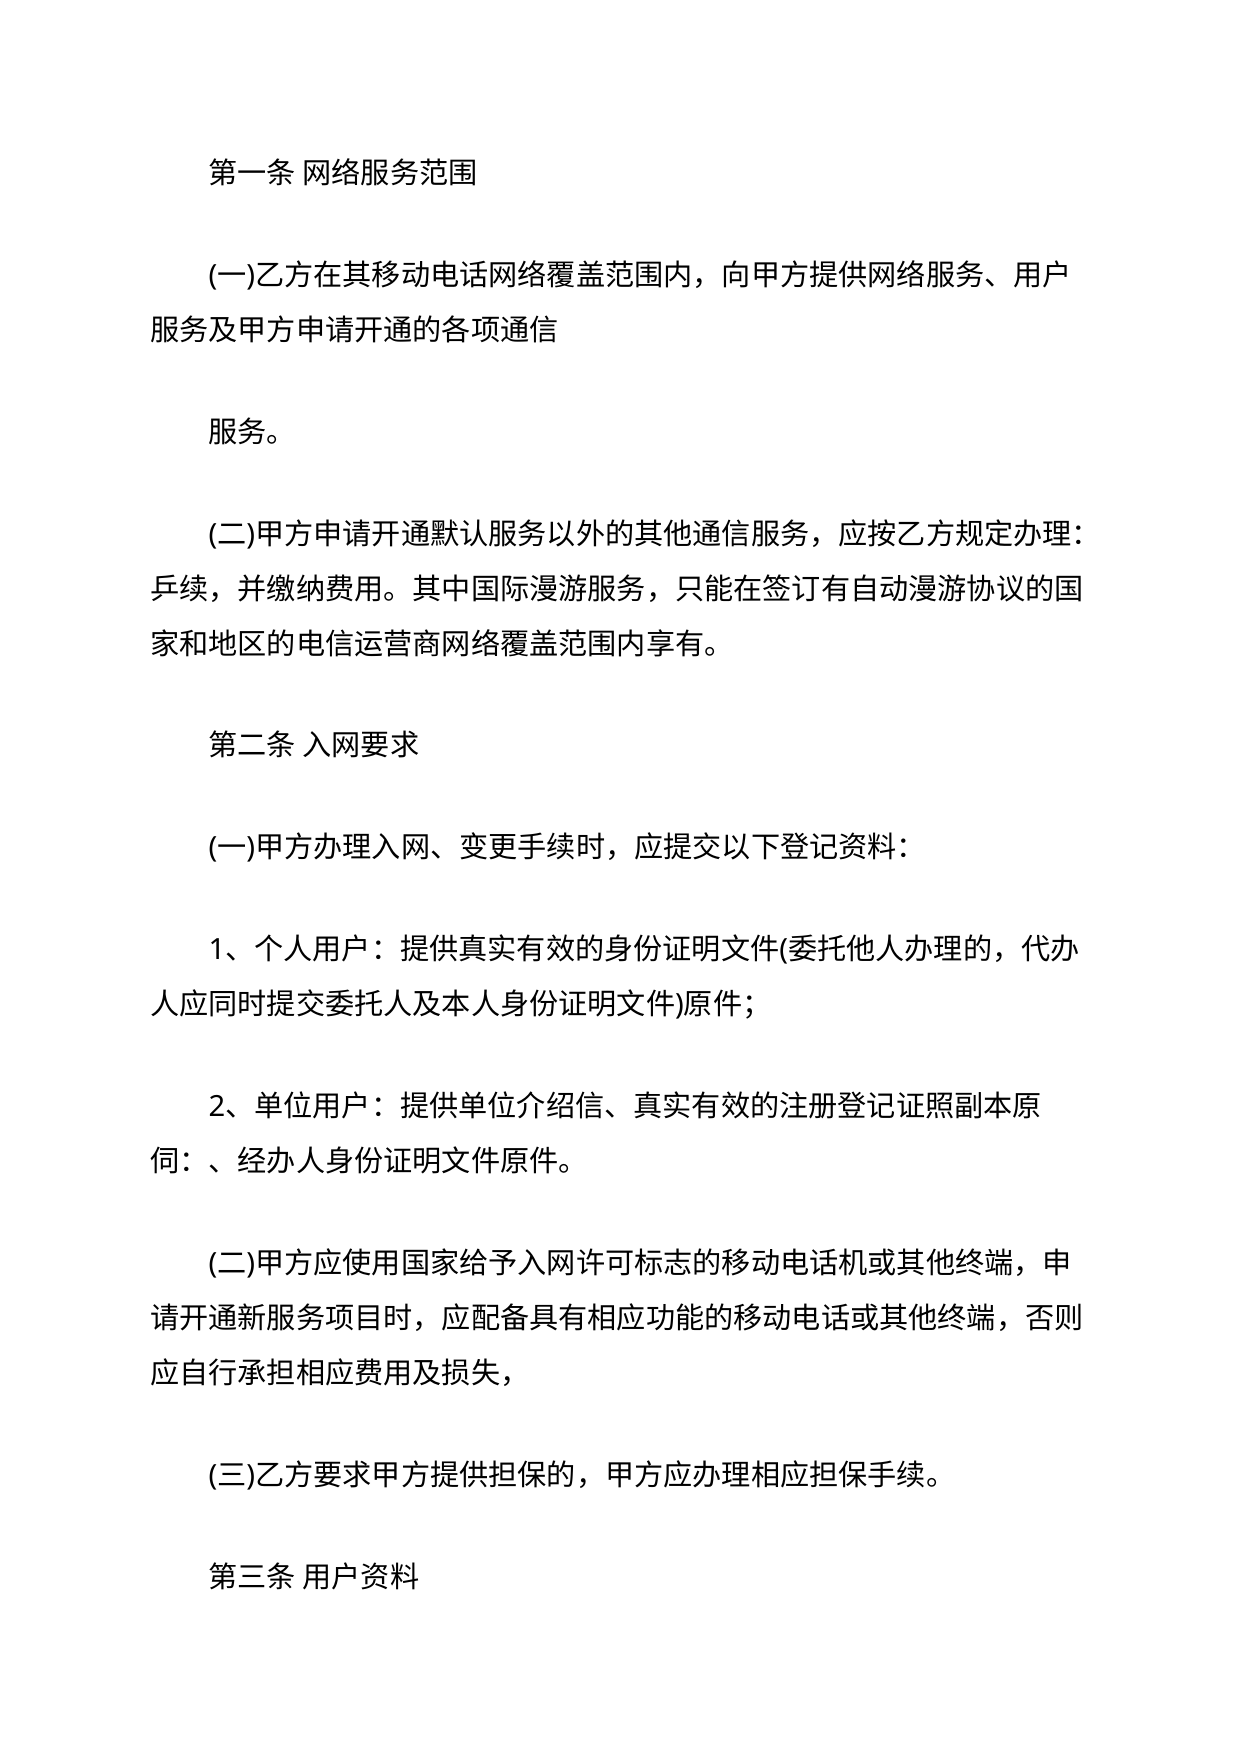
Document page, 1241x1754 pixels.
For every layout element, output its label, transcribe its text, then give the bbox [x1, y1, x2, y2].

text (二)甲方申请开通默认服务以外的其他通信服务，应按乙方规定办理：乒续，并缴纳费用。其中国际漫游服务，只能在签订有自动漫游协议的国家和地区的电信运营商网络覆盖范围内享有。 [150, 510, 1090, 662]
text 服务。 [150, 408, 1090, 451]
text 第三条 用户资料 [150, 1553, 1090, 1595]
text (三)乙方要求甲方提供担保的，甲方应办理相应担保手续。 [150, 1451, 1090, 1493]
text (一)甲方办理入网、变更手续时，应提交以下登记资料： [150, 824, 1090, 866]
text 第二条 入网要求 [150, 722, 1090, 764]
text 2、单位用户：提供单位介绍信、真实有效的注册登记证照副本原伺：、经办人身份证明文件原件。 [150, 1083, 1090, 1180]
text 1、个人用户：提供真实有效的身份证明文件(委托他人办理的，代办人应同时提交委托人及本人身份证明文件)原件； [150, 926, 1090, 1023]
text (一)乙方在其移动电话网络覆盖范围内，向甲方提供网络服务、用户服务及甲方申请开通的各项通信 [150, 252, 1090, 349]
text 第一条 网络服务范围 [150, 150, 1090, 192]
text (二)甲方应使用国家给予入网许可标志的移动电话机或其他终端，申请开通新服务项目时，应配备具有相应功能的移动电话或其他终端，否则应自行承担相应费用及损失， [150, 1239, 1090, 1392]
